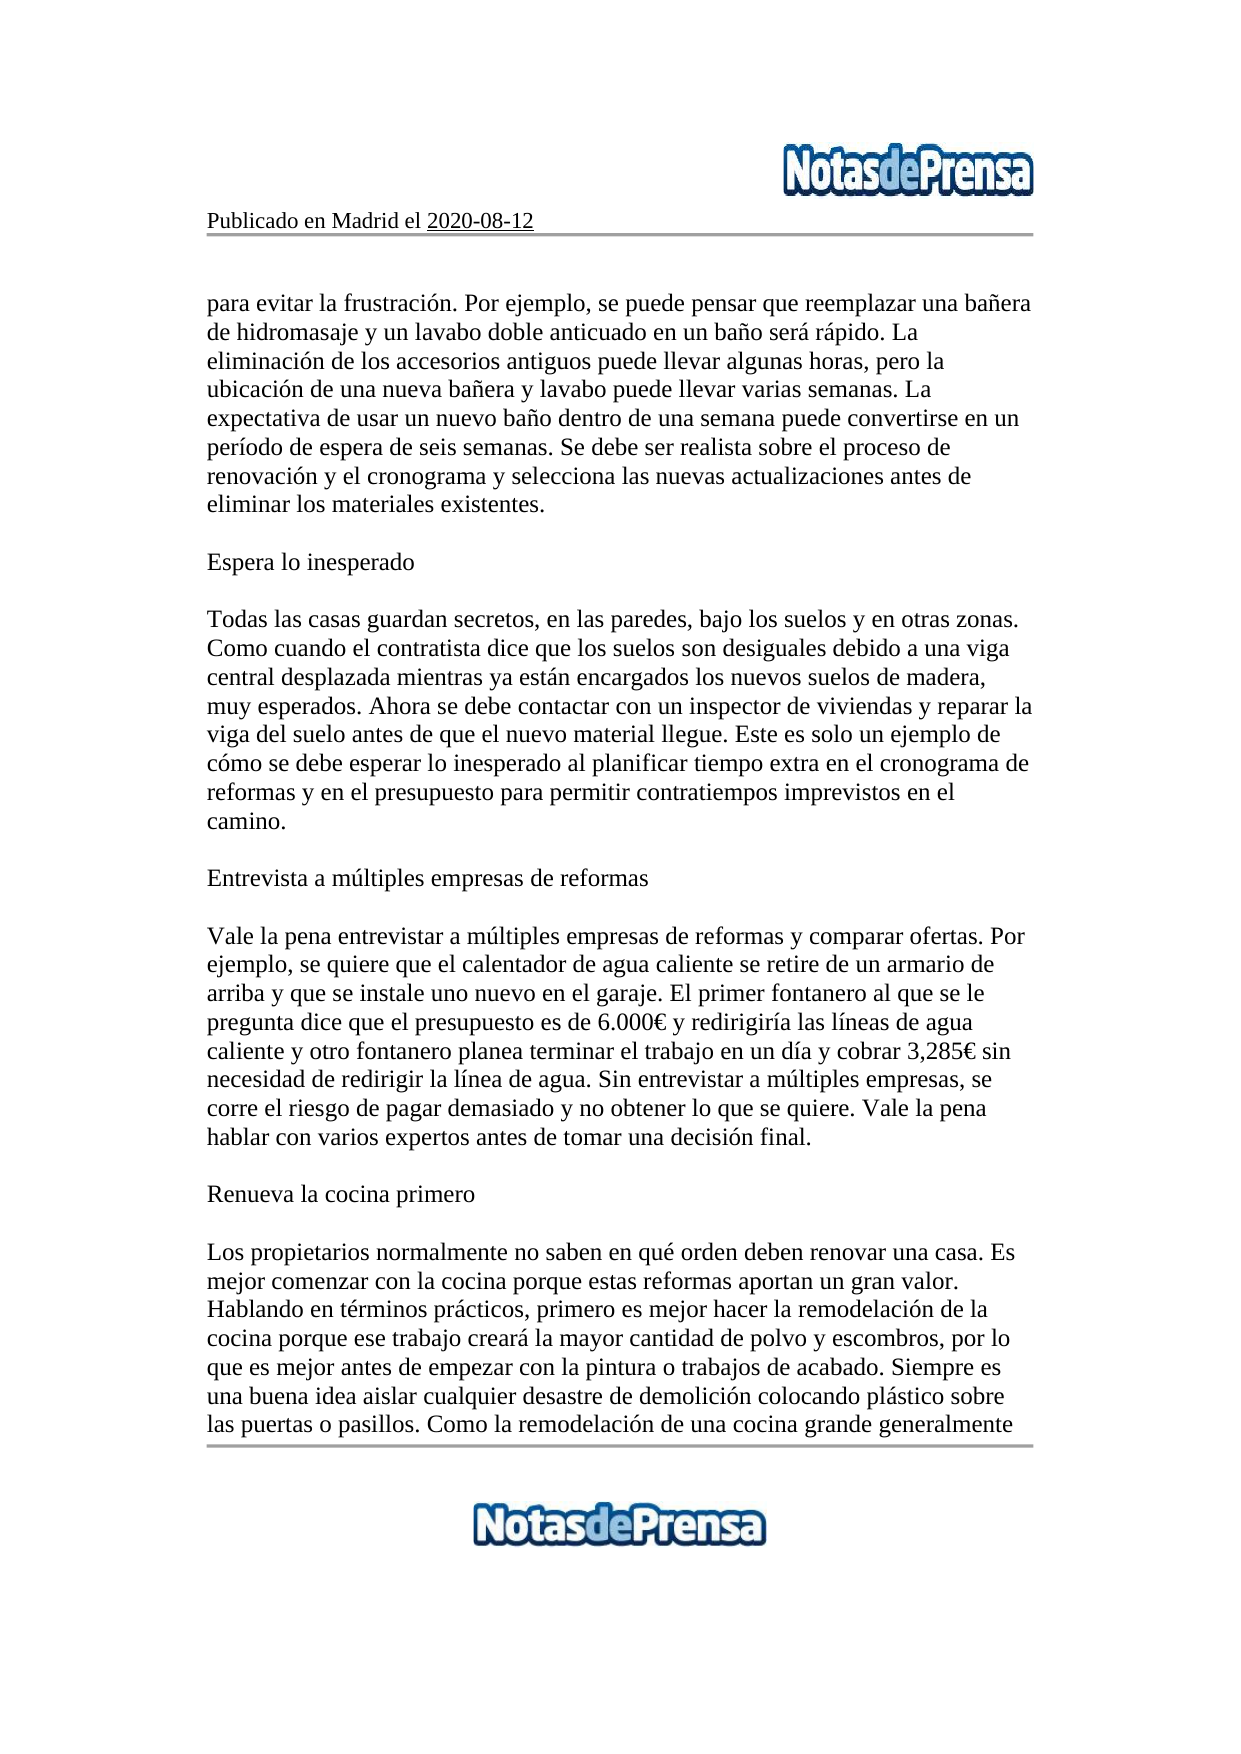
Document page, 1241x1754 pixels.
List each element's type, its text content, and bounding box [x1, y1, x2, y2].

picture [783, 142, 1034, 199]
picture [473, 1501, 767, 1548]
